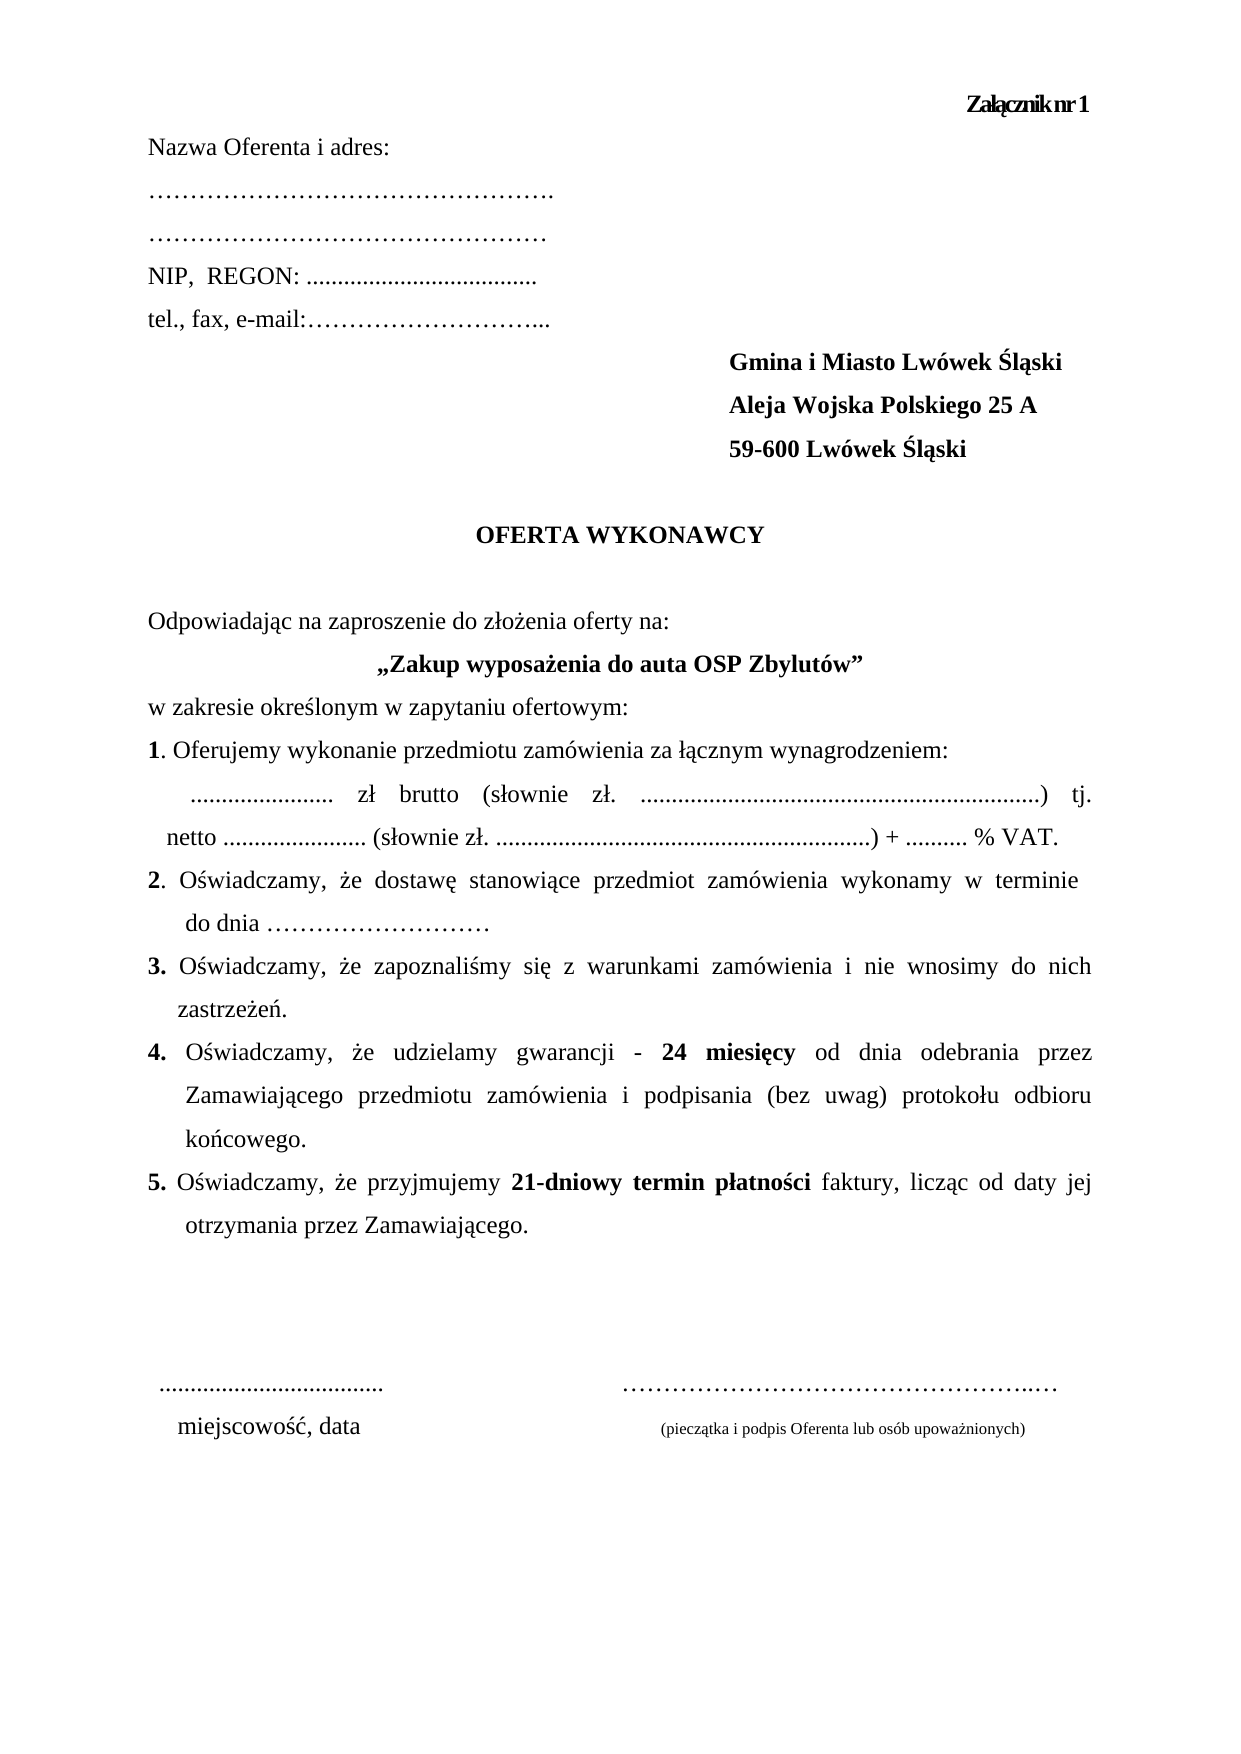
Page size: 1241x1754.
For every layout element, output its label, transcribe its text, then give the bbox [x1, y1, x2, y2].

text 2. Oświadczamy, że dostawę stanowiące przedmiot zamówienia wykonamy w terminie do dnia ……………………… [148, 865, 1092, 937]
text .................................... …………………………………………..… miejscowość, data (pieczątka i podpis Oferenta lub osób upoważnionych) [158, 1368, 1092, 1439]
text Aleja Wojska Polskiego 25 A [729, 391, 1092, 419]
text 1. Oferujemy wykonanie przedmiotu zamówienia za łącznym wynagrodzeniem: [148, 736, 1092, 764]
text OFERTA WYKONAWCY [148, 520, 1092, 549]
text tel., fax, e-mail:………………………... [148, 304, 1092, 333]
text Załącznik nr 1 [148, 89, 1092, 117]
text NIP, REGON: ..................................... [148, 261, 1092, 290]
text ………………………………………… [148, 218, 1092, 247]
text …………………………………………. [148, 175, 1092, 204]
text Gmina i Miasto Lwówek Śląski [729, 347, 1092, 376]
text 59-600 Lwówek Śląski [729, 434, 1092, 462]
text Nazwa Oferenta i adres: [148, 132, 1092, 161]
text Odpowiadając na zaproszenie do złożenia oferty na: [148, 606, 1092, 635]
subtitle 5. Oświadczamy, że przyjmujemy 21-dniowy termin płatności faktury, licząc od daty jej otrzymania przez Zamawiającego. [148, 1167, 1092, 1239]
text w zakresie określonym w zapytaniu ofertowym: [148, 692, 1092, 721]
text 3. Oświadczamy, że zapoznaliśmy się z warunkami zamówienia i nie wnosimy do nich zastrzeżeń. [148, 951, 1092, 1023]
text ....................... zł brutto (słownie zł. ................................................................) tj. netto ....................... (słownie zł. ............................................................) + .......... % VAT. [166, 779, 1092, 851]
text „Zakup wyposażenia do auta OSP Zbylutów” [148, 649, 1092, 678]
subtitle 4. Oświadczamy, że udzielamy gwarancji - 24 miesięcy od dnia odebrania przez Zamawiającego przedmiotu zamówienia i podpisania (bez uwag) protokołu odbioru końcowego. [148, 1037, 1092, 1152]
